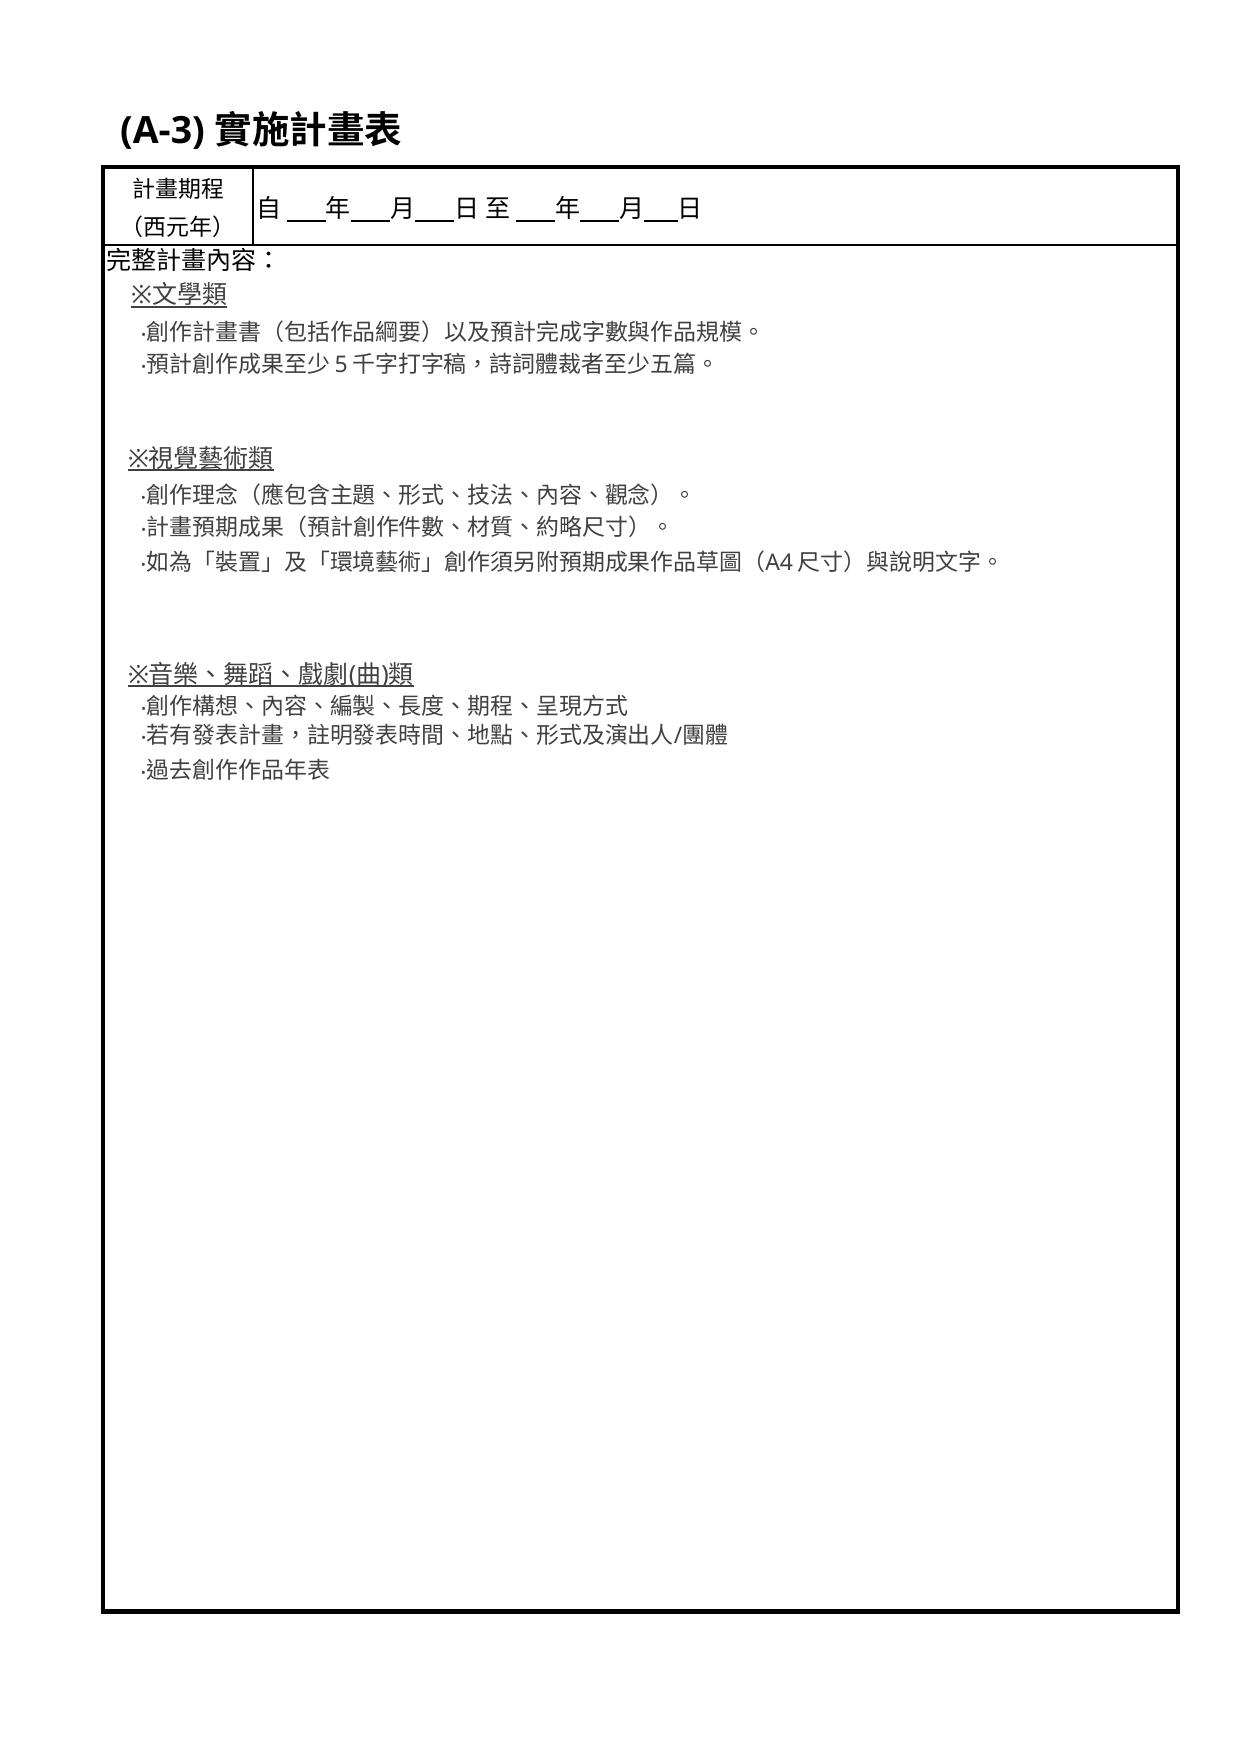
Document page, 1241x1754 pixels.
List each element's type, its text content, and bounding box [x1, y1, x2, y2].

table_header 計畫期程 （西元年） [105, 169, 252, 244]
text (A-3) 實施計畫表 [73, 89, 1152, 164]
table_cell 完整計畫內容： ※文學類 ‧創作計畫書（包括作品綱要）以及預計完成字數與作品規模。 ‧預計創作成果至少5千字打字稿，詩詞體裁者至少五篇。 ※視覺藝術類 ‧創作理念（應包含主題、形式、技法、內容、觀念）。 ‧計畫預期成果（預計創作件數、材質、約略尺寸）。 ‧如為「裝置」及「環境藝術」創作須另附預期成果作品草圖（A4尺寸）與說明文字。 ※音樂、舞蹈、戲劇(曲)類 ‧創作構想、內容、編製、長度、期程、呈現方式 ‧若有發表計畫，註明發表時間、地點、形式及演出人/團體 ‧過去創作作品年表 [105, 246, 1176, 1609]
table_header 自 年 月 日 至 年 月 日 [254, 169, 1176, 244]
